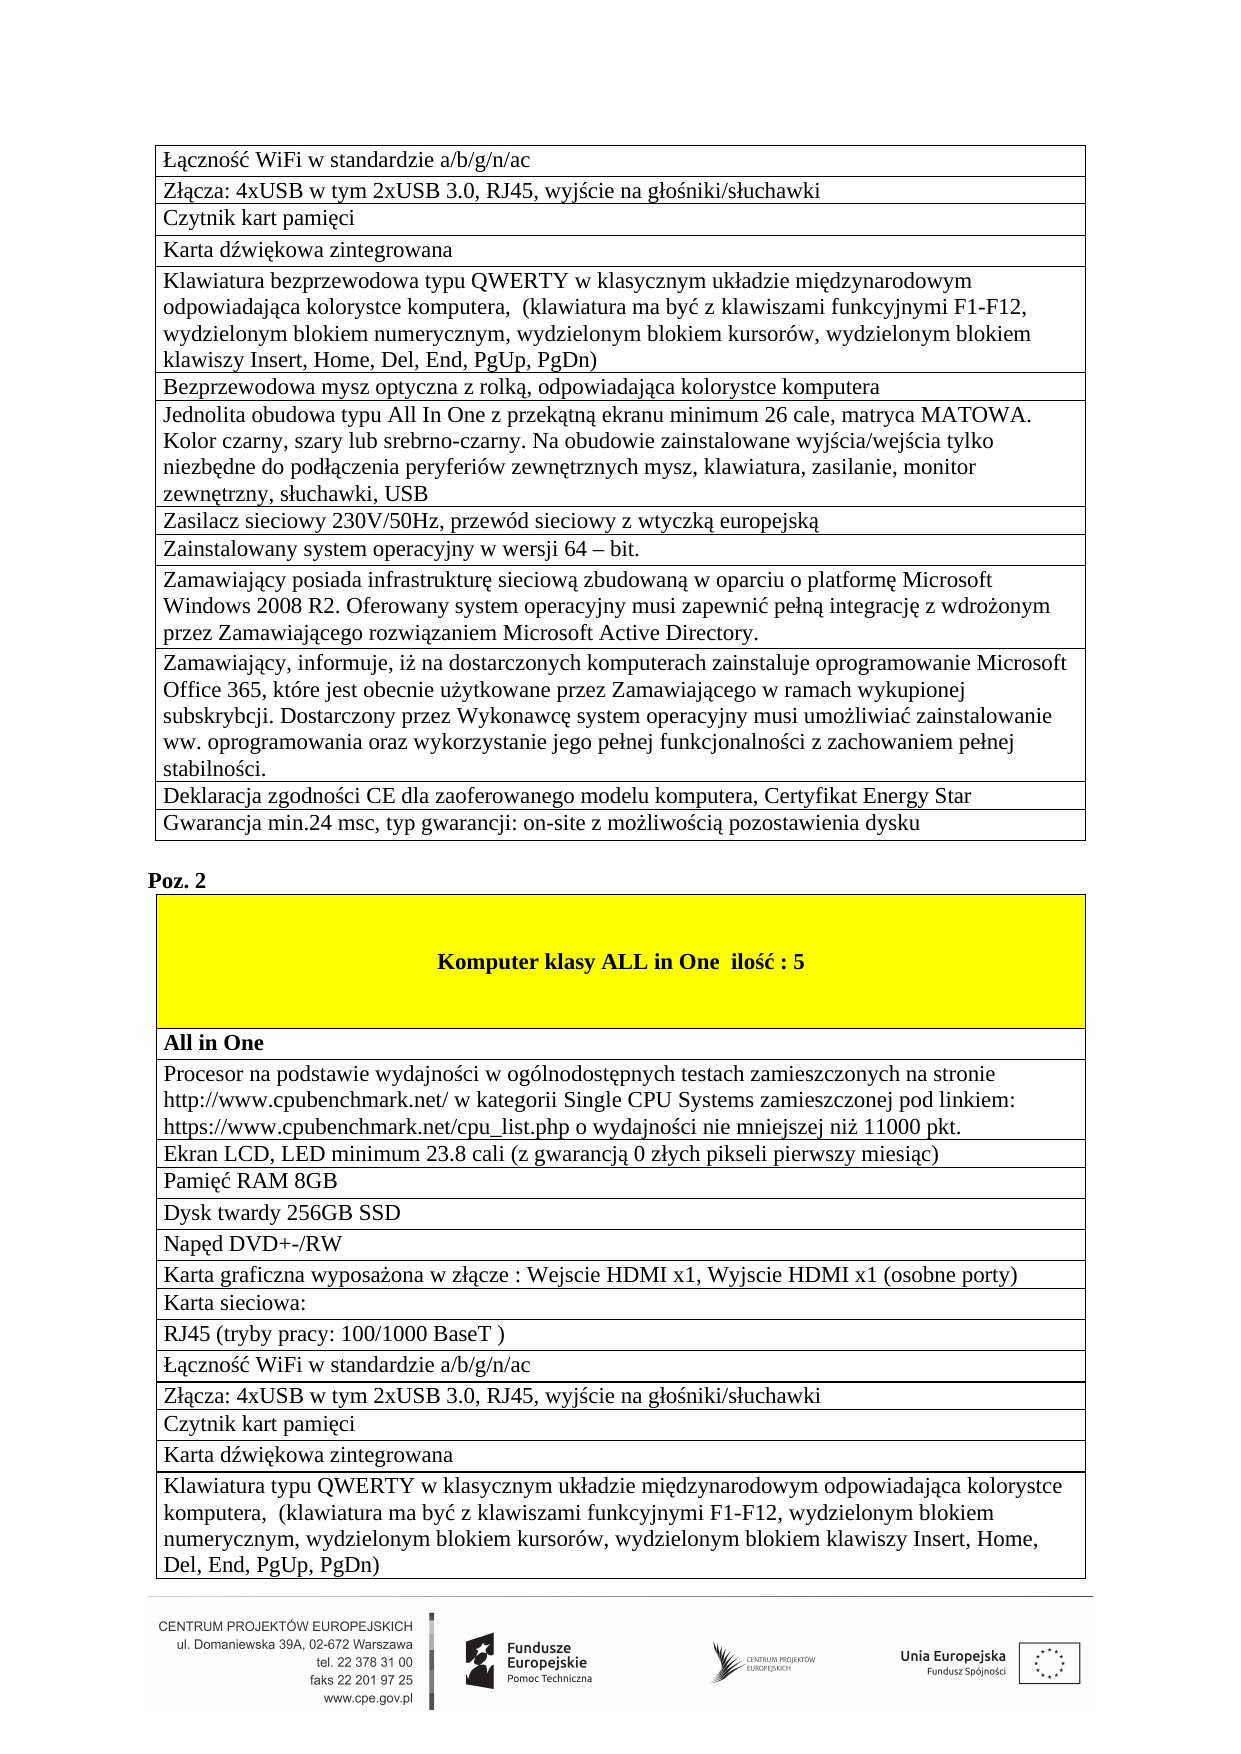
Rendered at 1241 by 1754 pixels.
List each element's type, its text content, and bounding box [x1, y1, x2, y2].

table_cell Zasilacz sieciowy 230V/50Hz, przewód sieciowy z wtyczką europejską [156, 507, 1085, 533]
table_cell Łączność WiFi w standardzie a/b/g/n/ac [156, 146, 1085, 176]
table_cell Złącza: 4xUSB w tym 2xUSB 3.0, RJ45, wyjście na głośniki/słuchawki [156, 177, 1085, 203]
table_cell Klawiatura bezprzewodowa typu QWERTY w klasycznym układzie międzynarodowym odpowiadająca kolorystce komputera, (klawiatura ma być z klawiszami funkcyjnymi F1-F12, wydzielonym blokiem numerycznym, wydzielonym blokiem kursorów, wydzielonym blokiem klawiszy Insert, Home, Del, End, PgUp, PgDn) [156, 267, 1085, 372]
table_cell Dysk twardy 256GB SSD [157, 1199, 1085, 1229]
table_cell Bezprzewodowa mysz optyczna z rolką, odpowiadająca kolorystce komputera [156, 373, 1085, 400]
table_cell Karta dźwiękowa zintegrowana [157, 1441, 1085, 1471]
table_cell Karta dźwiękowa zintegrowana [156, 236, 1085, 266]
table_cell Ekran LCD, LED minimum 23.8 cali (z gwarancją 0 złych pikseli pierwszy miesiąc) [157, 1140, 1085, 1167]
table_cell Łączność WiFi w standardzie a/b/g/n/ac [157, 1351, 1085, 1381]
table_cell Procesor na podstawie wydajności w ogólnodostępnych testach zamieszczonych na stronie http://www.cpubenchmark.net/ w kategorii Single CPU Systems zamieszczonej pod linkiem: https://www.cpubenchmark.net/cpu_list.php o wydajności nie mniejszej niż 11000 pkt. [157, 1060, 1085, 1139]
table_header Komputer klasy ALL in One ilość : 5 [157, 895, 1085, 1028]
table_cell Zainstalowany system operacyjny w wersji 64 – bit. [156, 535, 1085, 565]
table_cell Złącza: 4xUSB w tym 2xUSB 3.0, RJ45, wyjście na głośniki/słuchawki [157, 1383, 1085, 1409]
table_cell Zamawiający posiada infrastrukturę sieciową zbudowaną w oparciu o platformę Microsoft Windows 2008 R2. Oferowany system operacyjny musi zapewnić pełną integrację z wdrożonym przez Zamawiającego rozwiązaniem Microsoft Active Directory. [156, 566, 1085, 648]
table_cell Czytnik kart pamięci [156, 204, 1085, 234]
table_cell Gwarancja min.24 msc, typ gwarancji: on-site z możliwością pozostawienia dysku [156, 810, 1085, 840]
table_cell Klawiatura typu QWERTY w klasycznym układzie międzynarodowym odpowiadająca kolorystce komputera, (klawiatura ma być z klawiszami funkcyjnymi F1-F12, wydzielonym blokiem numerycznym, wydzielonym blokiem kursorów, wydzielonym blokiem klawiszy Insert, Home, Del, End, PgUp, PgDn) [157, 1473, 1085, 1578]
table_cell Czytnik kart pamięci [157, 1410, 1085, 1440]
table_cell Pamięć RAM 8GB [157, 1168, 1085, 1198]
table_cell Karta sieciowa: [157, 1289, 1085, 1319]
table_cell All in One [157, 1029, 1085, 1059]
table_cell RJ45 (tryby pracy: 100/1000 BaseT ) [157, 1320, 1085, 1350]
picture [147, 1596, 1094, 1710]
table_cell Deklaracja zgodności CE dla zaoferowanego modelu komputera, Certyfikat Energy Star [156, 782, 1085, 808]
table_cell Napęd DVD+-/RW [157, 1230, 1085, 1260]
table_cell Zamawiający, informuje, iż na dostarczonych komputerach zainstaluje oprogramowanie Microsoft Office 365, które jest obecnie użytkowane przez Zamawiającego w ramach wykupionej subskrybcji. Dostarczony przez Wykonawcę system operacyjny musi umożliwiać zainstalowanie ww. oprogramowania oraz wykorzystanie jego pełnej funkcjonalności z zachowaniem pełnej stabilności. [156, 649, 1085, 781]
table_cell Karta graficzna wyposażona w złącze : Wejscie HDMI x1, Wyjscie HDMI x1 (osobne porty) [157, 1261, 1085, 1288]
table_cell Jednolita obudowa typu All In One z przekątną ekranu minimum 26 cale, matryca MATOWA. Kolor czarny, szary lub srebrno-czarny. Na obudowie zainstalowane wyjścia/wejścia tylko niezbędne do podłączenia peryferiów zewnętrznych mysz, klawiatura, zasilanie, monitor zewnętrzny, słuchawki, USB [156, 401, 1085, 506]
text Poz. 2 [148, 867, 1093, 893]
